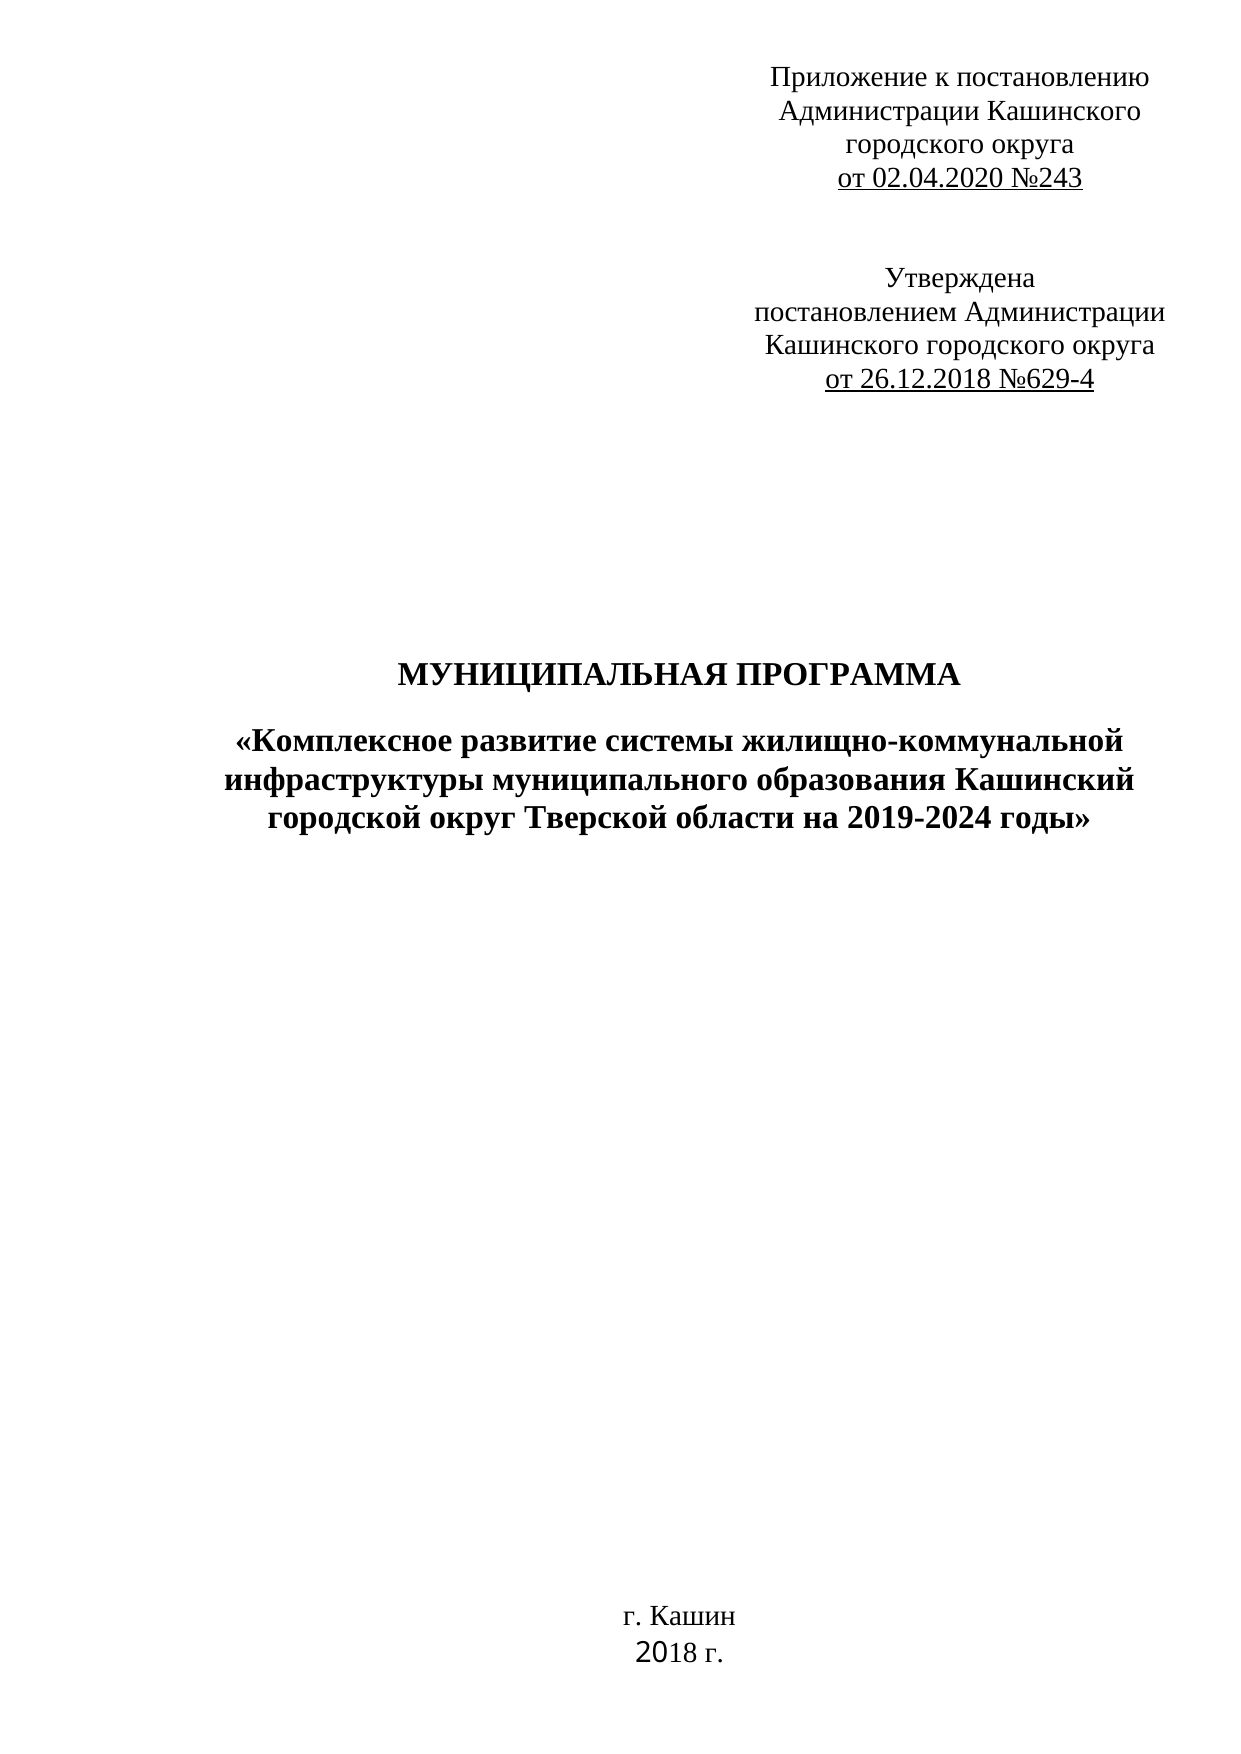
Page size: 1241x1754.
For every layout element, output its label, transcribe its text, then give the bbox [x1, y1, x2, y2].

text от 02.04.2020 №243 [738, 160, 1181, 193]
text Утверждена [738, 260, 1181, 294]
text 2018 г. [177, 1632, 1181, 1671]
text Приложение к постановлению Администрации Кашинского городского округа [738, 59, 1181, 160]
text МУНИЦИПАЛЬНАЯ ПРОГРАММА [177, 654, 1181, 692]
text Кашинского городского округа [738, 327, 1181, 361]
text постановлением Администрации [738, 294, 1181, 327]
text от 26.12.2018 №629-4 [738, 361, 1181, 394]
text «Комплексное развитие системы жилищно-коммунальной инфраструктуры муниципального образования Кашинский городской округ Тверской области на 2019-2024 годы» [177, 721, 1181, 836]
text г. Кашин [177, 1598, 1181, 1632]
